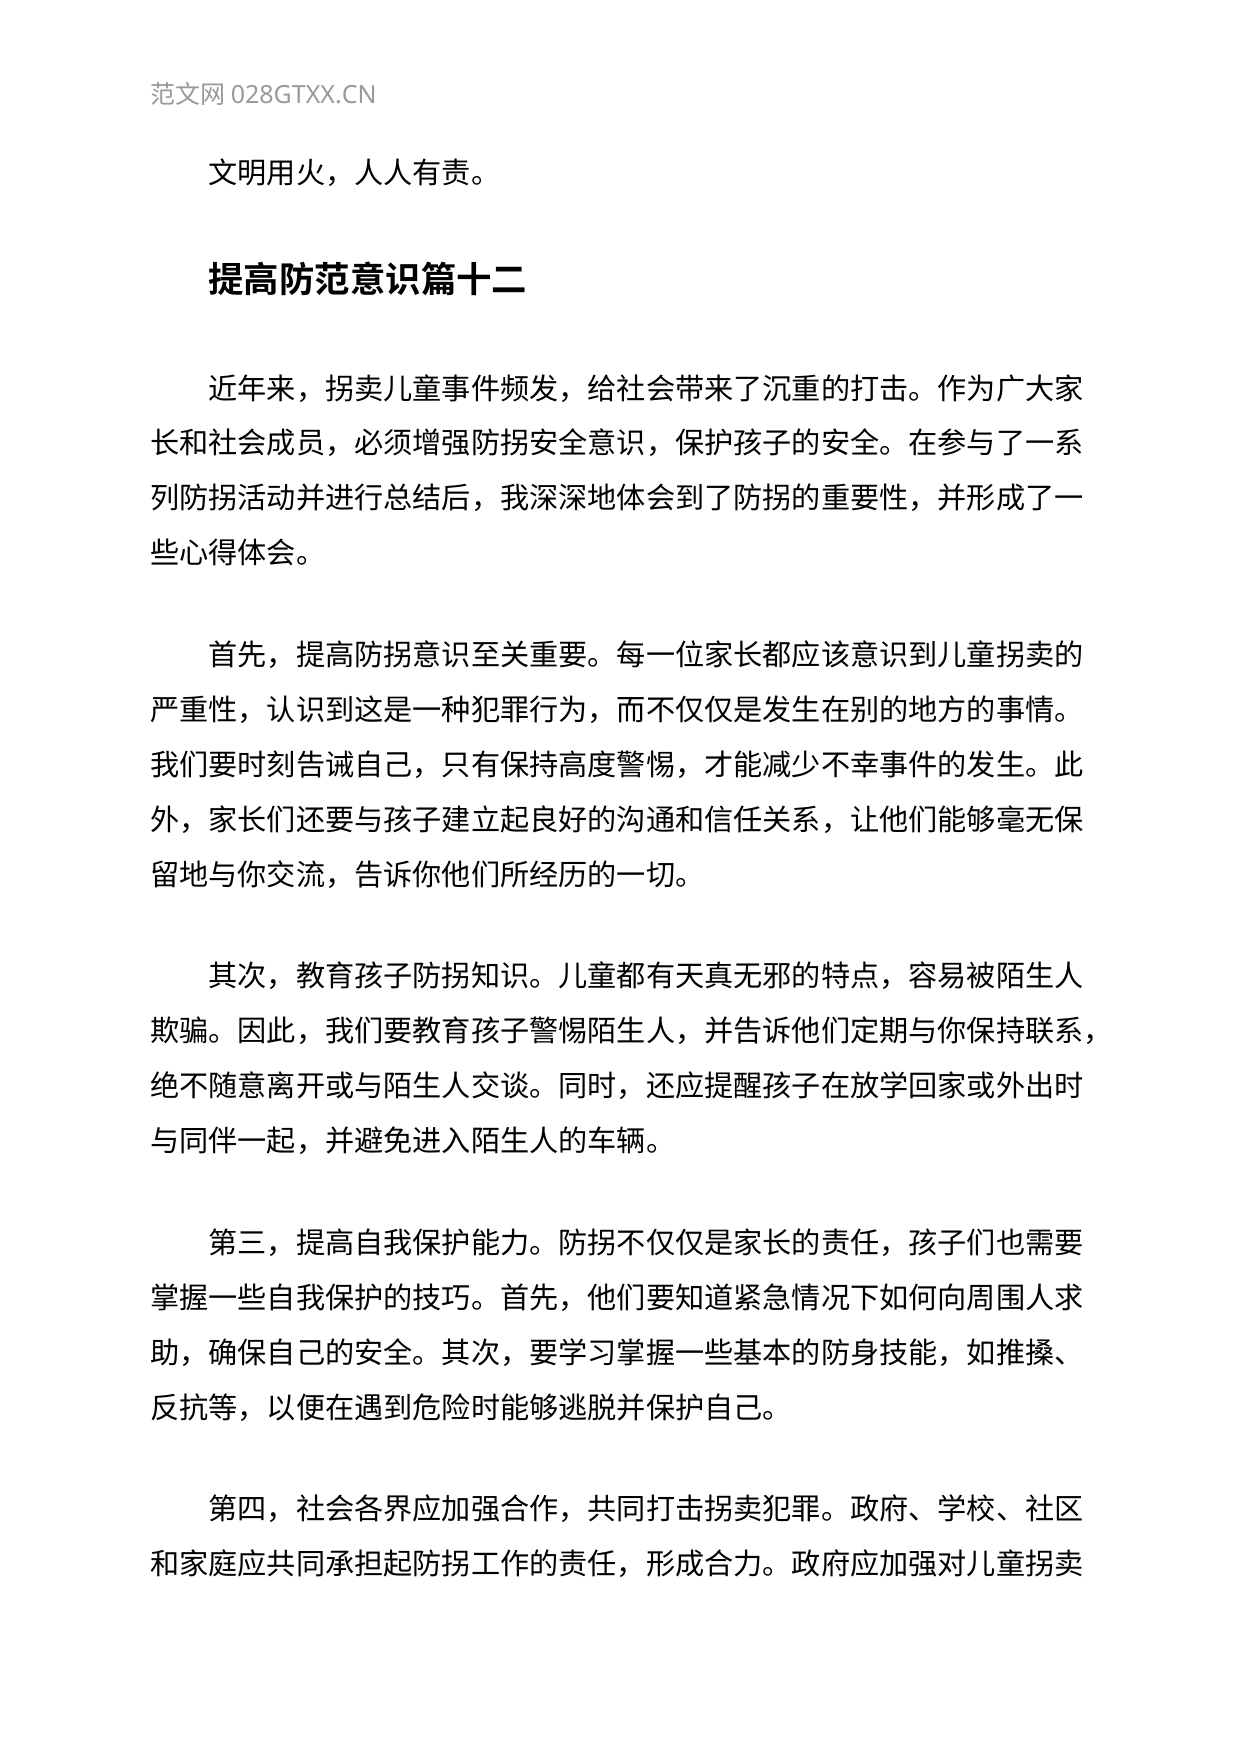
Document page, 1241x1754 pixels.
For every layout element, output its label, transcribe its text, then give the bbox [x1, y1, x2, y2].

text 近年来，拐卖儿童事件频发，给社会带来了沉重的打击。作为广大家长和社会成员，必须增强防拐安全意识，保护孩子的安全。在参与了一系列防拐活动并进行总结后，我深深地体会到了防拐的重要性，并形成了一些心得体会。 [150, 365, 1090, 572]
text 其次，教育孩子防拐知识。儿童都有天真无邪的特点，容易被陌生人欺骗。因此，我们要教育孩子警惕陌生人，并告诉他们定期与你保持联系，绝不随意离开或与陌生人交谈。同时，还应提醒孩子在放学回家或外出时与同伴一起，并避免进入陌生人的车辆。 [150, 953, 1090, 1160]
text 第三，提高自我保护能力。防拐不仅仅是家长的责任，孩子们也需要掌握一些自我保护的技巧。首先，他们要知道紧急情况下如何向周围人求助，确保自己的安全。其次，要学习掌握一些基本的防身技能，如推搡、反抗等，以便在遇到危险时能够逃脱并保护自己。 [150, 1219, 1090, 1426]
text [150, 1486, 1090, 1583]
text 提高防范意识篇十二 [150, 252, 1090, 303]
text 文明用火，人人有责。 [150, 150, 1090, 192]
text 首先，提高防拐意识至关重要。每一位家长都应该意识到儿童拐卖的严重性，认识到这是一种犯罪行为，而不仅仅是发生在别的地方的事情。我们要时刻告诫自己，只有保持高度警惕，才能减少不幸事件的发生。此外，家长们还要与孩子建立起良好的沟通和信任关系，让他们能够毫无保留地与你交流，告诉你他们所经历的一切。 [150, 632, 1090, 893]
